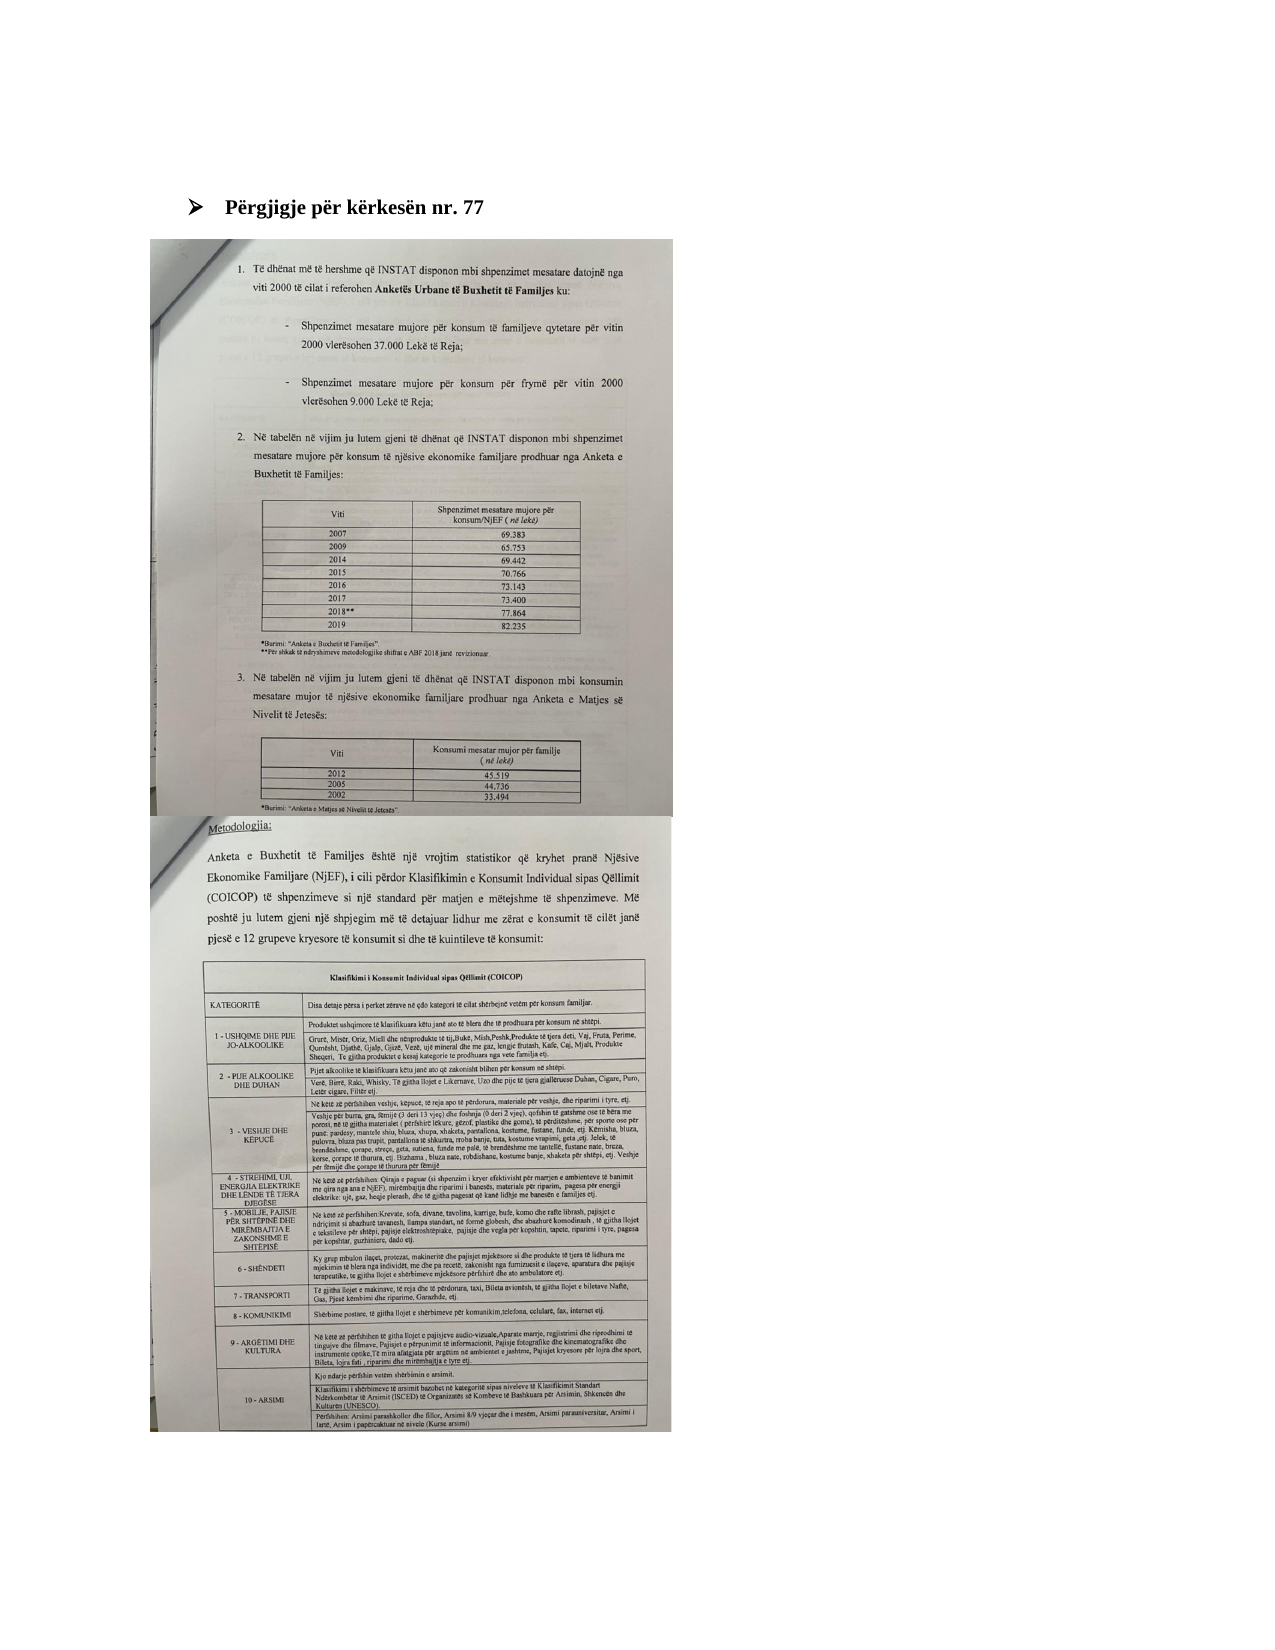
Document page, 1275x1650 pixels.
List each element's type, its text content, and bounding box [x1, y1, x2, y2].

picture [150, 239, 673, 1432]
list Përgjigje për kërkesën nr. 77 [426, 195, 1125, 219]
